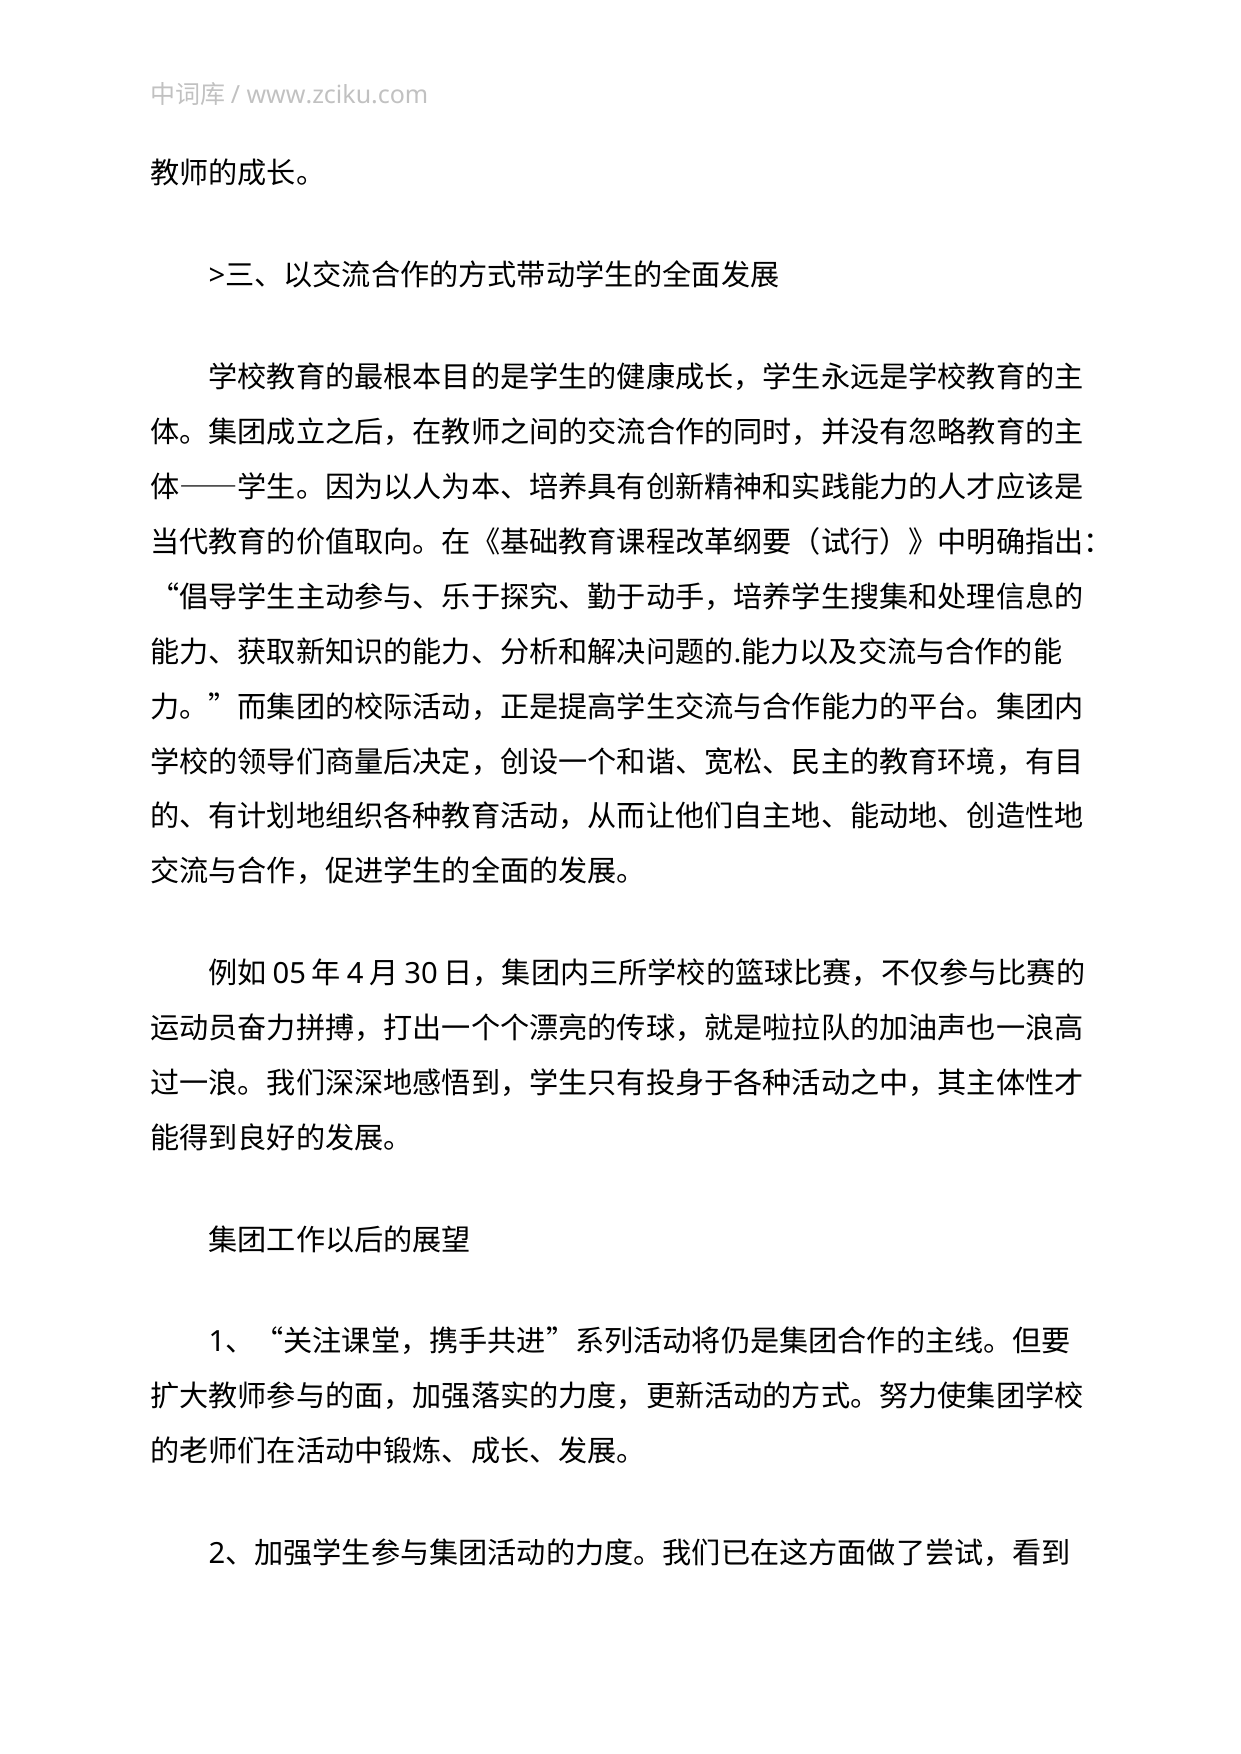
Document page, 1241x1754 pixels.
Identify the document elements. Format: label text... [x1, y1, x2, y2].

text 例如05年4月30日，集团内三所学校的篮球比赛，不仅参与比赛的运动员奋力拼搏，打出一个个漂亮的传球，就是啦拉队的加油声也一浪高过一浪。我们深深地感悟到，学生只有投身于各种活动之中，其主体性才能得到良好的发展。 [150, 950, 1090, 1157]
text >三、以交流合作的方式带动学生的全面发展 [150, 252, 1090, 294]
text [150, 150, 1090, 192]
text 学校教育的最根本目的是学生的健康成长，学生永远是学校教育的主体。集团成立之后，在教师之间的交流合作的同时，并没有忽略教育的主体——学生。因为以人为本、培养具有创新精神和实践能力的人才应该是当代教育的价值取向。在《基础教育课程改革纲要（试行）》中明确指出：“倡导学生主动参与、乐于探究、勤于动手，培养学生搜集和处理信息的能力、获取新知识的能力、分析和解决问题的.能力以及交流与合作的能力。”而集团的校际活动，正是提高学生交流与合作能力的平台。集团内学校的领导们商量后决定，创设一个和谐、宽松、民主的教育环境，有目的、有计划地组织各种教育活动，从而让他们自主地、能动地、创造性地交流与合作，促进学生的全面的发展。 [150, 354, 1090, 890]
text 1、“关注课堂，携手共进”系列活动将仍是集团合作的主线。但要扩大教师参与的面，加强落实的力度，更新活动的方式。努力使集团学校的老师们在活动中锻炼、成长、发展。 [150, 1318, 1090, 1470]
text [150, 1530, 1090, 1572]
text 集团工作以后的展望 [150, 1216, 1090, 1258]
